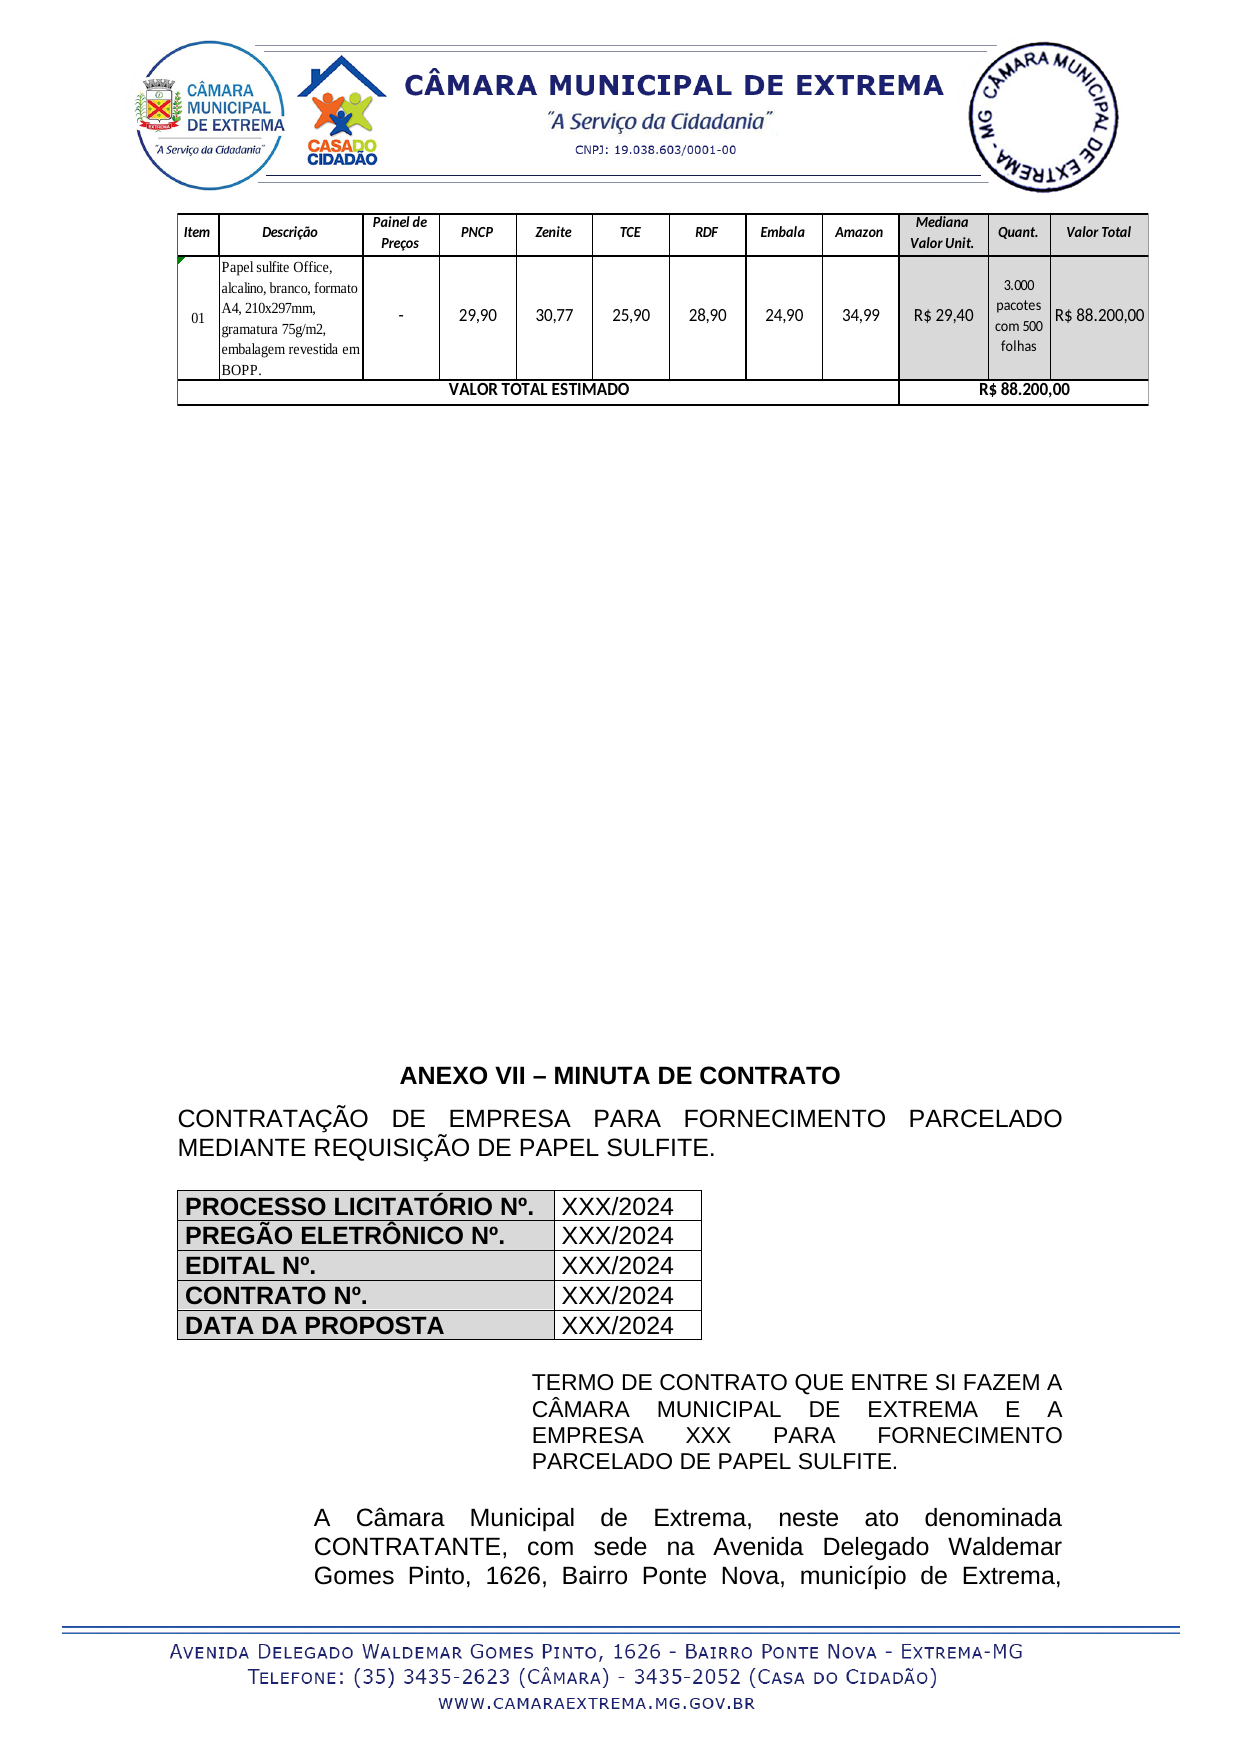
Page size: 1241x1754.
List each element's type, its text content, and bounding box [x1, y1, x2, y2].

picture [593, 215, 669, 221]
table_cell XXX/2024 [555, 1281, 701, 1309]
picture [220, 215, 362, 221]
table_cell EDITAL Nº. [178, 1251, 554, 1280]
text CONTRATAÇÃO DE EMPRESA PARA FORNECIMENTO PARCELADO MEDIANTE REQUISIÇÃO DE PAPEL SULFITE. [177, 1104, 1063, 1162]
table_cell XXX/2024 [555, 1221, 701, 1250]
text TERMO DE CONTRATO QUE ENTRE SI FAZEM A CÂMARA MUNICIPAL DE EXTREMA E A EMPRESA XXX PARA FORNECIMENTO PARCELADO DE PAPEL SULFITE. [532, 1369, 1063, 1474]
picture [364, 215, 439, 221]
picture [178, 215, 218, 221]
table_header PROCESSO LICITATÓRIO Nº. [178, 1191, 554, 1220]
picture [747, 215, 822, 221]
picture [124, 30, 1123, 221]
table_cell XXX/2024 [555, 1251, 701, 1280]
table_header XXX/2024 [555, 1191, 701, 1220]
text ANEXO VII – MINUTA DE CONTRATO [177, 1061, 1063, 1090]
picture [46, 1615, 1194, 1724]
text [314, 1503, 1063, 1589]
picture [517, 215, 592, 221]
table_cell CONTRATO Nº. [178, 1281, 554, 1309]
picture [670, 215, 745, 221]
picture [823, 215, 898, 221]
table_cell XXX/2024 [555, 1311, 701, 1339]
picture [440, 215, 516, 221]
table_cell DATA DA PROPOSTA [178, 1311, 554, 1339]
table_cell PREGÃO ELETRÔNICO Nº. [178, 1221, 554, 1250]
